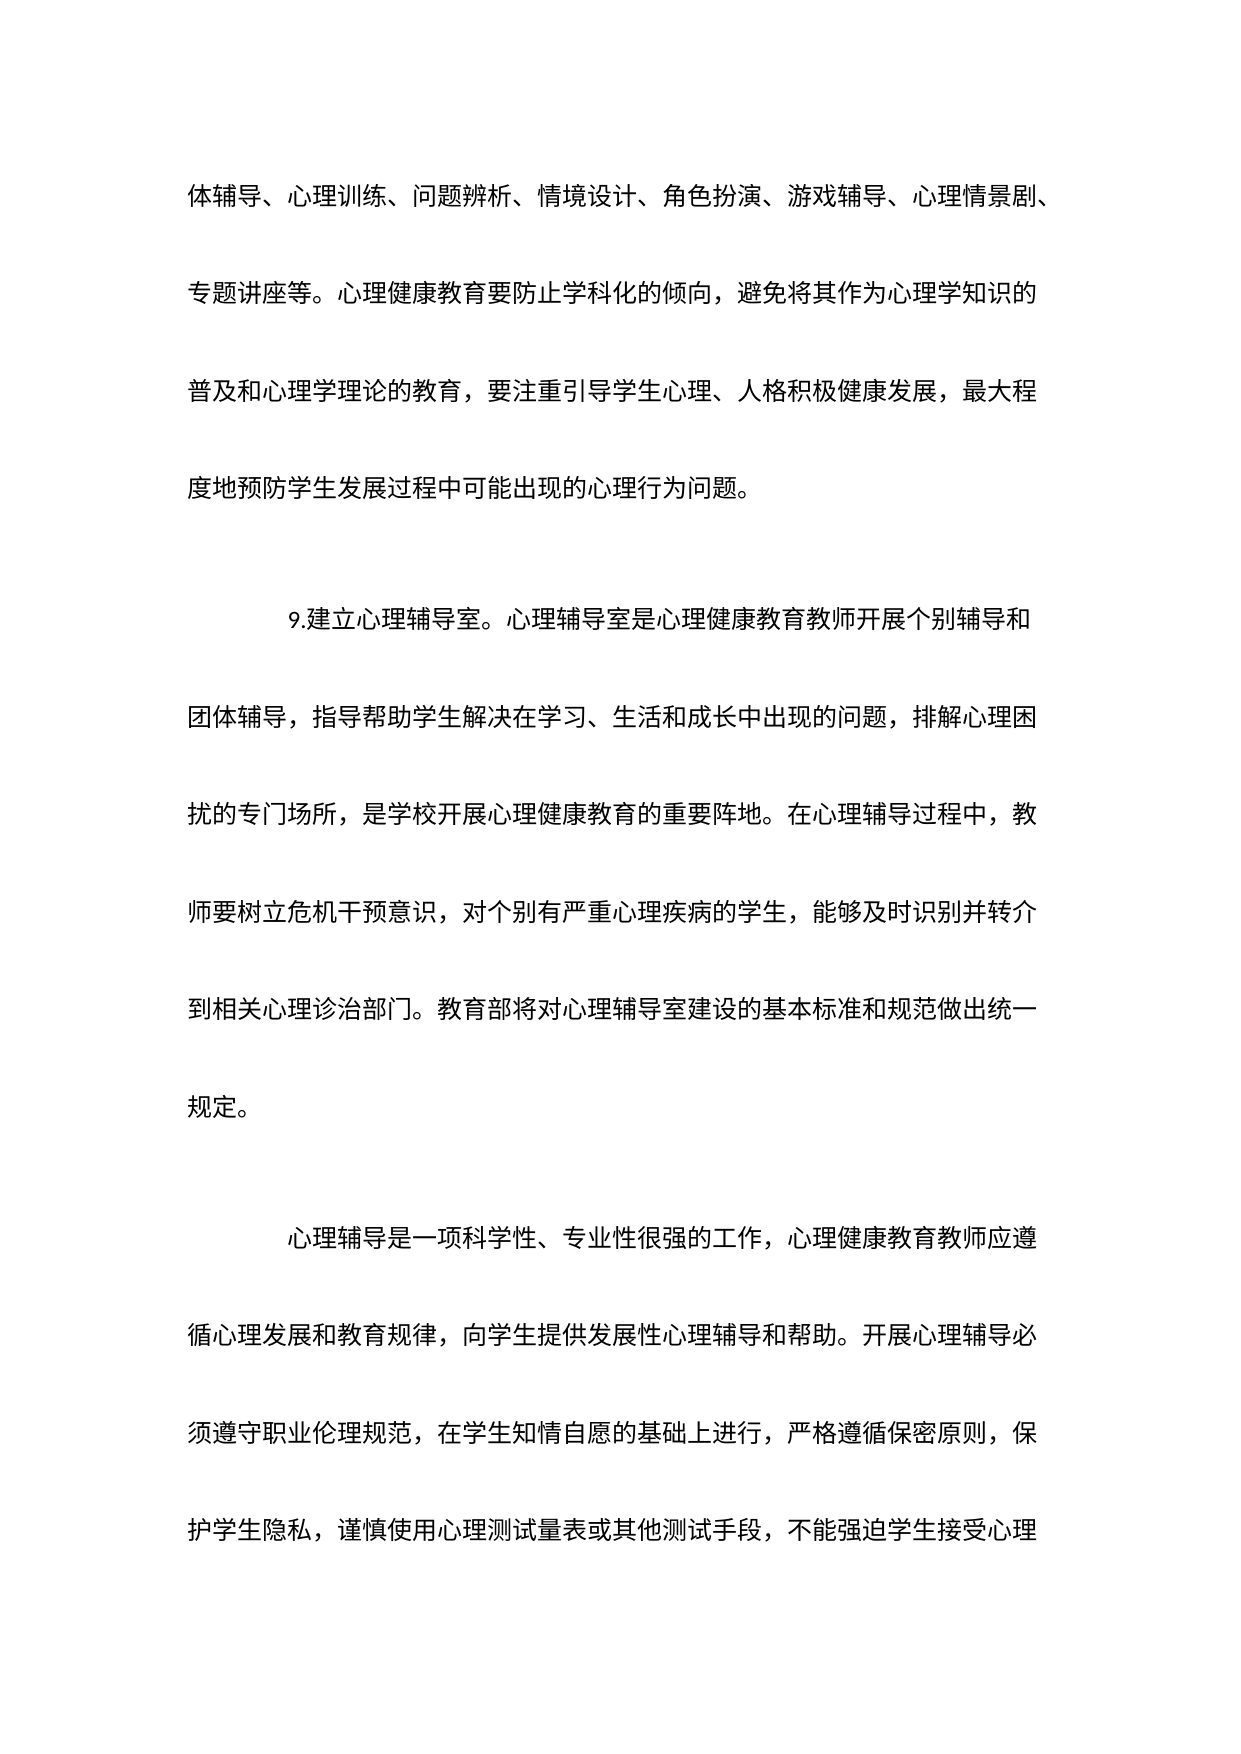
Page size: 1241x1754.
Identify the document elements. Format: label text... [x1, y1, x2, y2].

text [187, 162, 1053, 519]
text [187, 1204, 1053, 1561]
text 9.建立心理辅导室。心理辅导室是心理健康教育教师开展个别辅导和团体辅导，指导帮助学生解决在学习、生活和成长中出现的问题，排解心理困扰的专门场所，是学校开展心理健康教育的重要阵地。在心理辅导过程中，教师要树立危机干预意识，对个别有严重心理疾病的学生，能够及时识别并转介到相关心理诊治部门。教育部将对心理辅导室建设的基本标准和规范做出统一规定。 [187, 585, 1053, 1138]
